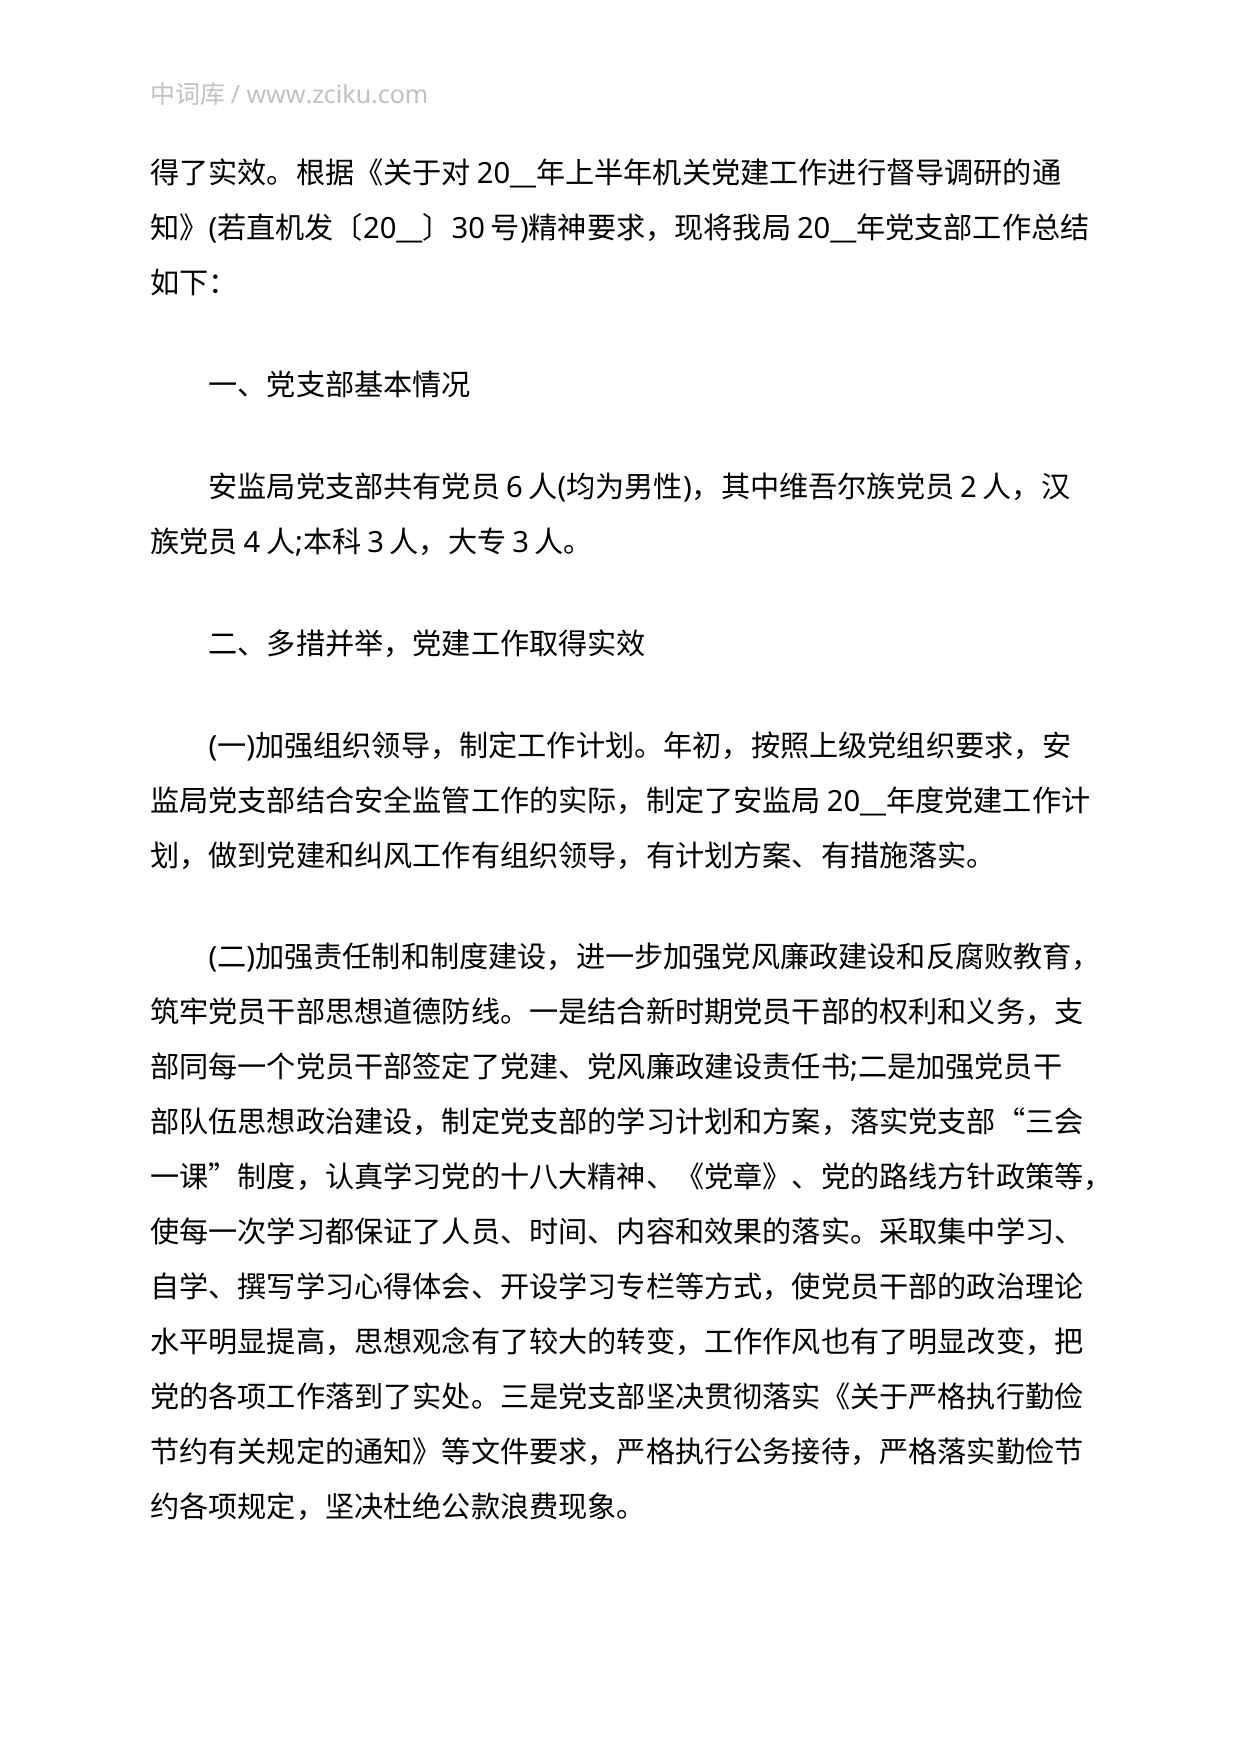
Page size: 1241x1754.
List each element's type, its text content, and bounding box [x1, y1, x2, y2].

text (二)加强责任制和制度建设，进一步加强党风廉政建设和反腐败教育，筑牢党员干部思想道德防线。一是结合新时期党员干部的权利和义务，支部同每一个党员干部签定了党建、党风廉政建设责任书;二是加强党员干部队伍思想政治建设，制定党支部的学习计划和方案，落实党支部“三会一课”制度，认真学习党的十八大精神、《党章》、党的路线方针政策等，使每一次学习都保证了人员、时间、内容和效果的落实。采取集中学习、自学、撰写学习心得体会、开设学习专栏等方式，使党员干部的政治理论水平明显提高，思想观念有了较大的转变，工作作风也有了明显改变，把党的各项工作落到了实处。三是党支部坚决贯彻落实《关于严格执行勤俭节约有关规定的通知》等文件要求，严格执行公务接待，严格落实勤俭节约各项规定，坚决杜绝公款浪费现象。 [150, 934, 1090, 1526]
text 一、党支部基本情况 [150, 362, 1090, 404]
text (一)加强组织领导，制定工作计划。年初，按照上级党组织要求，安监局党支部结合安全监管工作的实际，制定了安监局20__年度党建工作计划，做到党建和纠风工作有组织领导，有计划方案、有措施落实。 [150, 722, 1090, 874]
text 二、多措并举，党建工作取得实效 [150, 621, 1090, 663]
text 安监局党支部共有党员6人(均为男性)，其中维吾尔族党员2人，汉族党员4人;本科3人，大专3人。 [150, 463, 1090, 561]
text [150, 150, 1090, 302]
